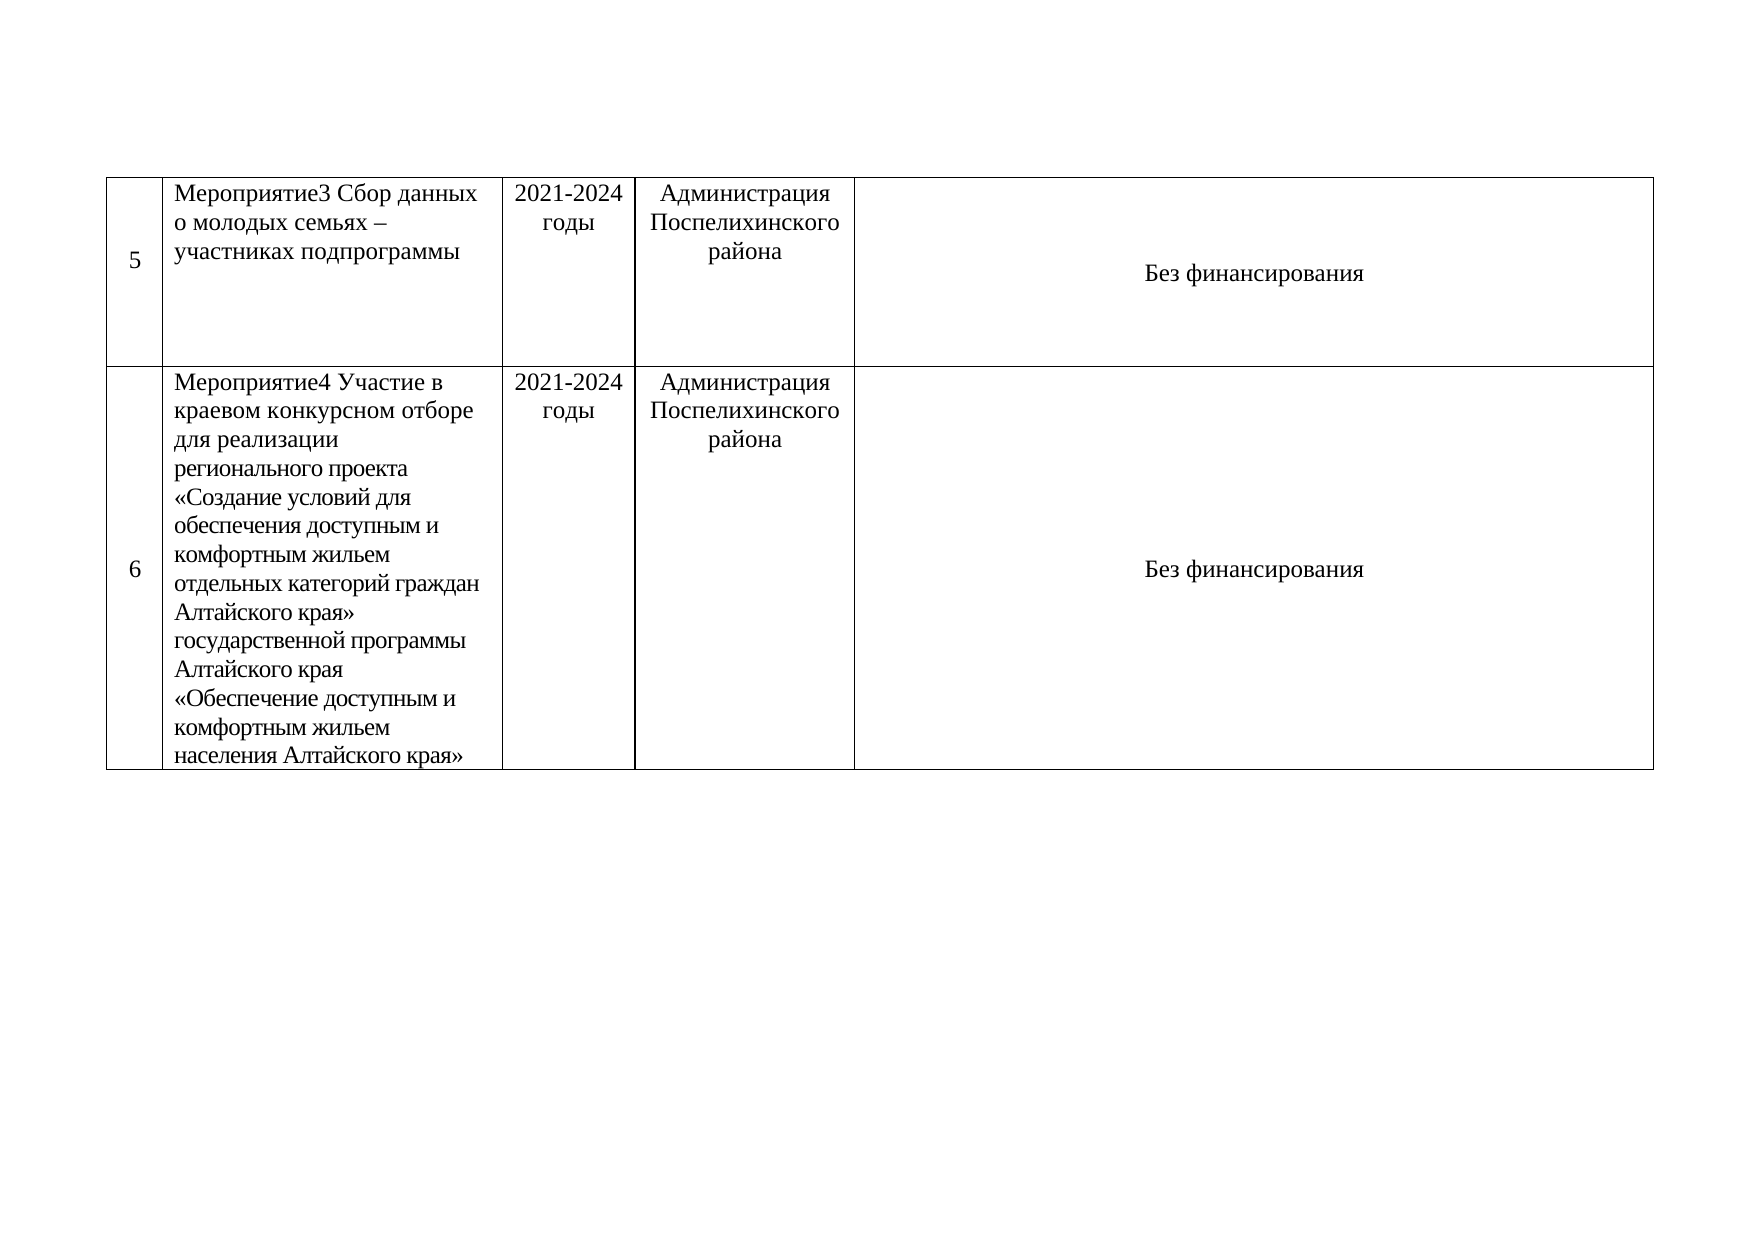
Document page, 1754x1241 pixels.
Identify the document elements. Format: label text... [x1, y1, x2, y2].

table_cell Без финансирования [855, 178, 1653, 366]
table_cell 2021-2024 годы [503, 178, 634, 366]
table_cell Мероприятие4 Участие в краевом конкурсном отборе для реализации регионального проекта «Создание условий для обеспечения доступным и комфортным жильем отдельных категорий граждан Алтайского края» государственной программы Алтайского края «Обеспечение доступным и комфортным жильем населения Алтайского края» [163, 367, 502, 769]
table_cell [636, 178, 854, 366]
table_cell Мероприятие3 Сбор данных о молодых семьях – участниках подпрограммы [163, 178, 502, 366]
table_cell 2021-2024 годы [503, 367, 634, 769]
table_cell 6 [107, 367, 162, 769]
table_cell Без финансирования [855, 367, 1653, 769]
table_cell 5 [107, 178, 162, 366]
table_cell Администрация Поспелихинского района [636, 367, 854, 769]
